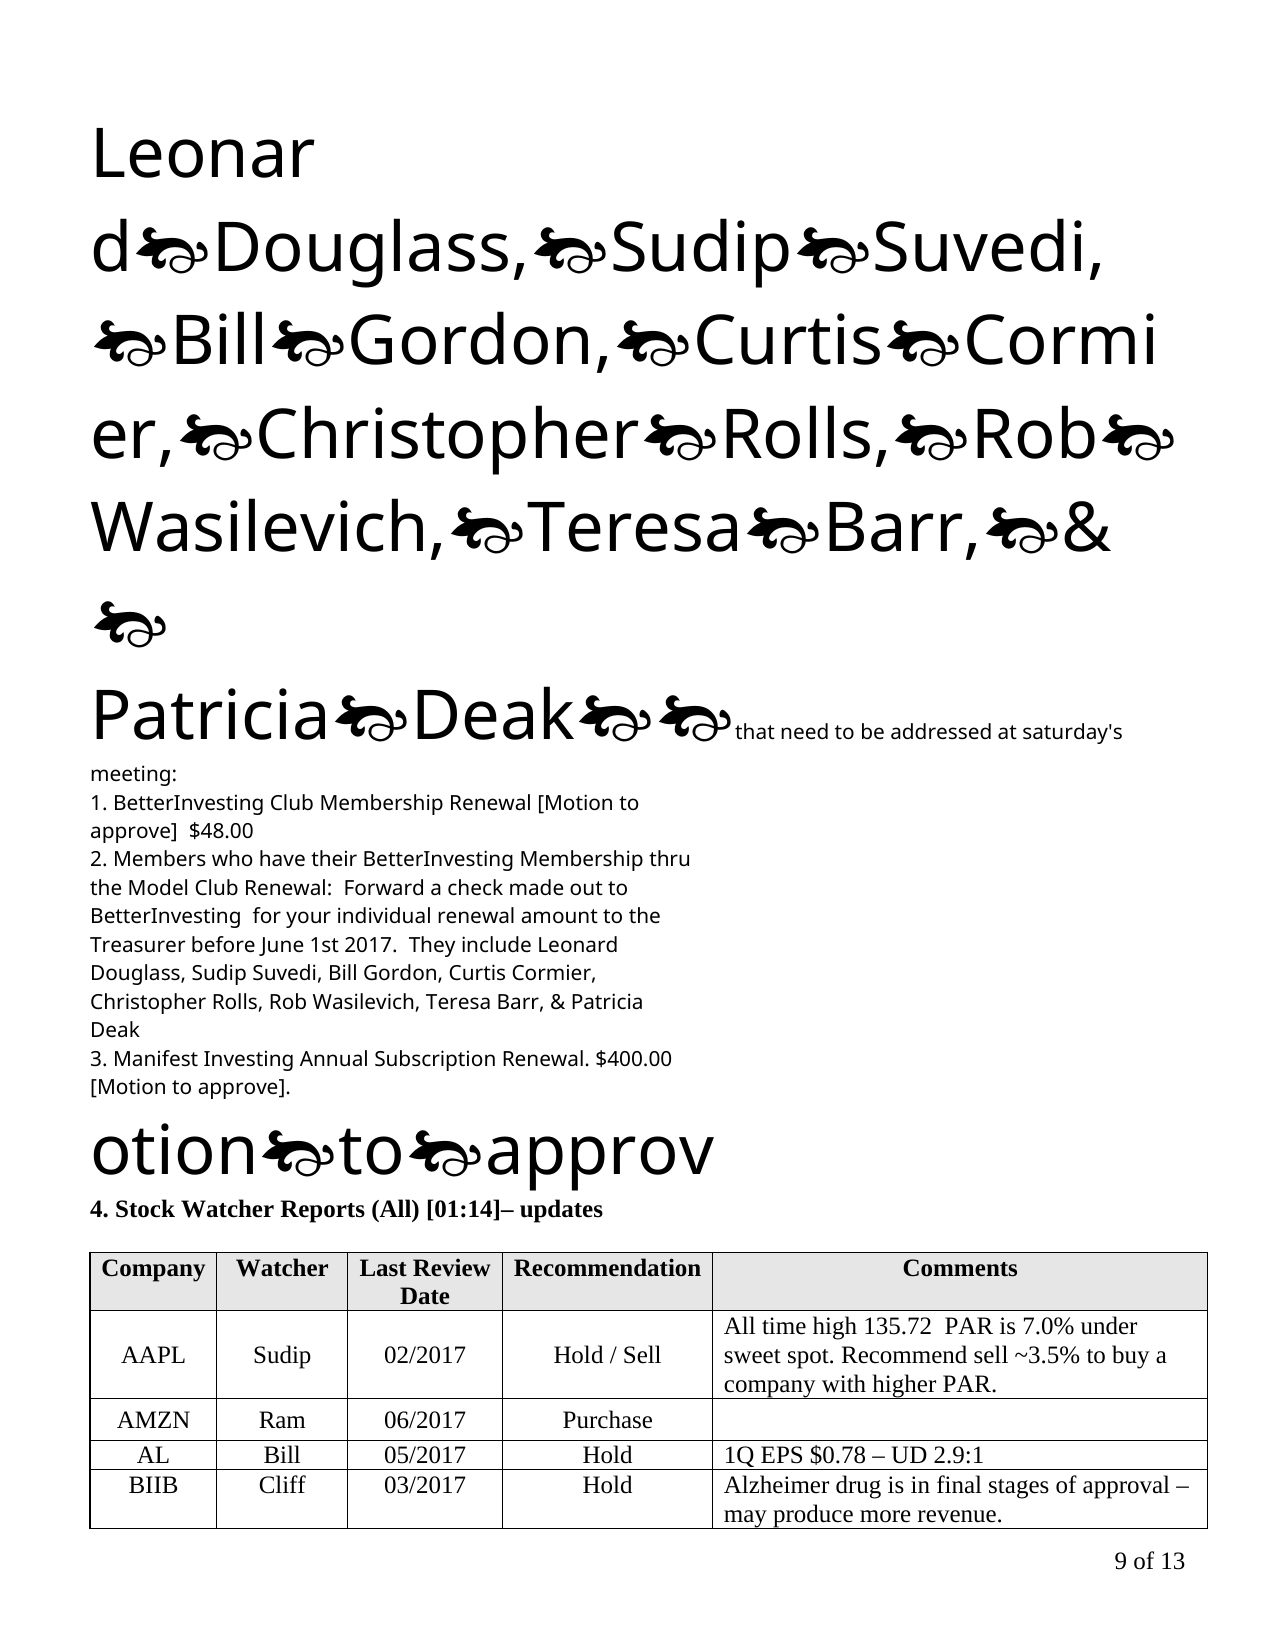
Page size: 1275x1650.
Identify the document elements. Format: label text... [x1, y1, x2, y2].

table_cell Ram [217, 1399, 347, 1439]
table_cell Sudip [217, 1311, 347, 1397]
table_header Comments [713, 1253, 1207, 1310]
table_cell Cliff [217, 1470, 347, 1528]
table_cell 02/2017 [348, 1311, 502, 1397]
text 4. Stock Watcher Reports (All) [01:14]– updates [90, 1194, 1185, 1223]
table_cell 06/2017 [348, 1399, 502, 1439]
text otiontoapprov [90, 1101, 1185, 1194]
table_cell AAPL [91, 1311, 216, 1397]
table_cell [713, 1399, 1207, 1439]
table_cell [713, 1470, 1207, 1528]
table_cell 03/2017 [348, 1470, 502, 1528]
table_cell Purchase [503, 1399, 712, 1439]
table_header Last Review Date [348, 1253, 502, 1310]
table_cell All time high 135.72 PAR is 7.0% under sweet spot. Recommend sell ~3.5% to buy a company with higher PAR. [713, 1311, 1207, 1397]
table_cell BIIB [91, 1470, 216, 1528]
table_cell Hold [503, 1441, 712, 1469]
table_cell AMZN [91, 1399, 216, 1439]
text LeonardDouglass,SudipSuvedi,BillGordon,CurtisCormier,ChristopherRolls,RobWasilevich,TeresaBarr,& [90, 104, 1185, 666]
table_header Company [91, 1253, 216, 1310]
table_cell 05/2017 [348, 1441, 502, 1469]
text PatriciaDeakthat need to be addressed at saturday's meeting: 1. BetterInvesting Club Membership Renewal [Motion to approve] $48.00 2. Members who have their BetterInvesting Membership thru the Model Club Renewal: Forward a check made out to BetterInvesting for your individual renewal amount to the Treasurer before June 1st 2017. They include Leonard Douglass, Sudip Suvedi, Bill Gordon, Curtis Cormier, Christopher Rolls, Rob Wasilevich, Teresa Barr, & Patricia Deak 3. Manifest Investing Annual Subscription Renewal. $400.00 [Motion to approve]. [90, 666, 1185, 1101]
table_header Recommendation [503, 1253, 712, 1310]
table_cell Hold [503, 1470, 712, 1528]
table_cell AL [91, 1441, 216, 1469]
table_cell 1Q EPS $0.78 – UD 2.9:1 [713, 1441, 1207, 1469]
table_cell Bill [217, 1441, 347, 1469]
table_header Watcher [217, 1253, 347, 1310]
table_cell Hold / Sell [503, 1311, 712, 1397]
